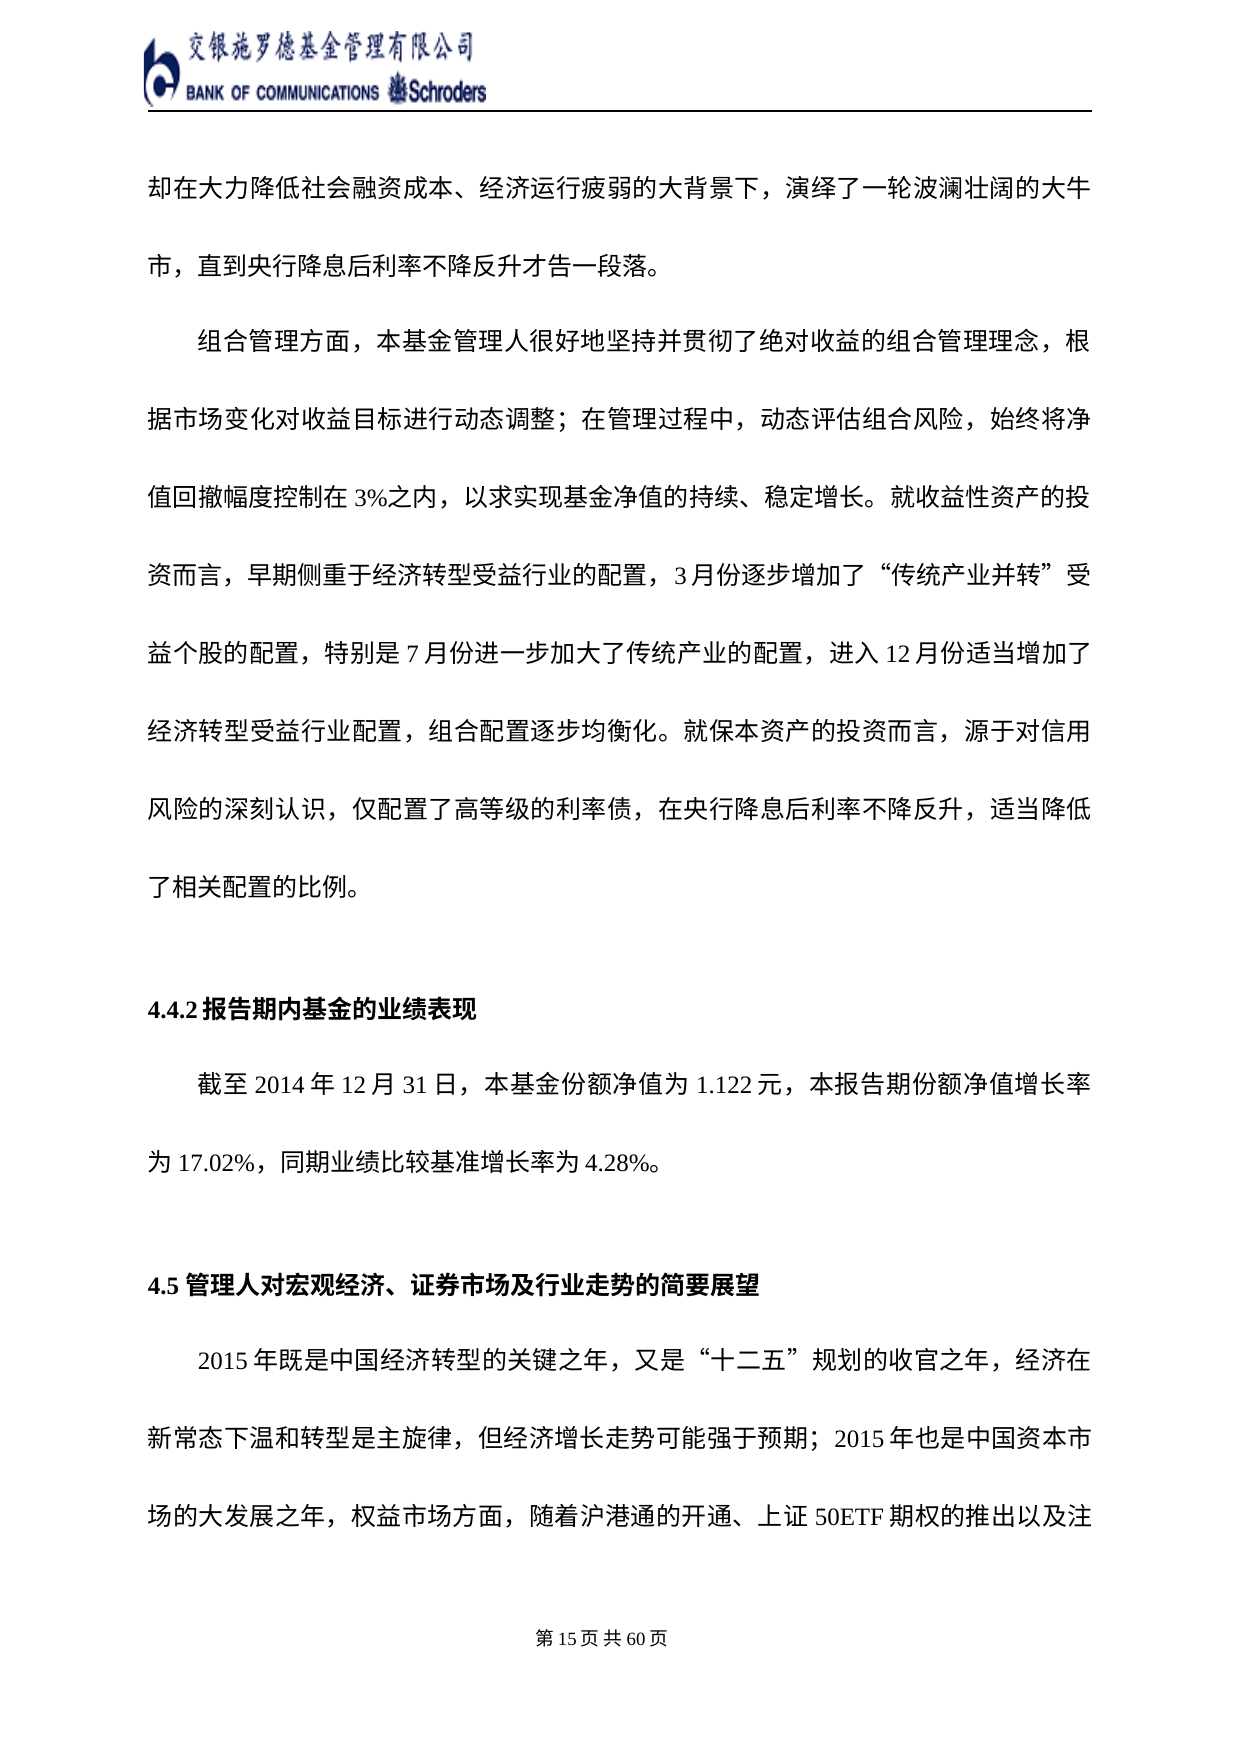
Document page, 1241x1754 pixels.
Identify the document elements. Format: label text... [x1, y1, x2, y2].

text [148, 1326, 1092, 1547]
text 截至2014年12月31日，本基金份额净值为1.122元，本报告期份额净值增长率为17.02%，同期业绩比较基准增长率为4.28%。 [148, 1051, 1092, 1193]
picture [143, 31, 486, 107]
subtitle 4.5 管理人对宏观经济、证券市场及行业走势的简要展望 [148, 1251, 1092, 1316]
subtitle 4.4.2报告期内基金的业绩表现 [148, 975, 1092, 1040]
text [148, 154, 1092, 297]
text 组合管理方面，本基金管理人很好地坚持并贯彻了绝对收益的组合管理理念，根据市场变化对收益目标进行动态调整；在管理过程中，动态评估组合风险，始终将净值回撤幅度控制在3%之内，以求实现基金净值的持续、稳定增长。就收益性资产的投资而言，早期侧重于经济转型受益行业的配置，3月份逐步增加了“传统产业并转”受益个股的配置，特别是7月份进一步加大了传统产业的配置，进入12月份适当增加了经济转型受益行业配置，组合配置逐步均衡化。就保本资产的投资而言，源于对信用风险的深刻认识，仅配置了高等级的利率债，在央行降息后利率不降反升，适当降低了相关配置的比例。 [148, 307, 1092, 918]
